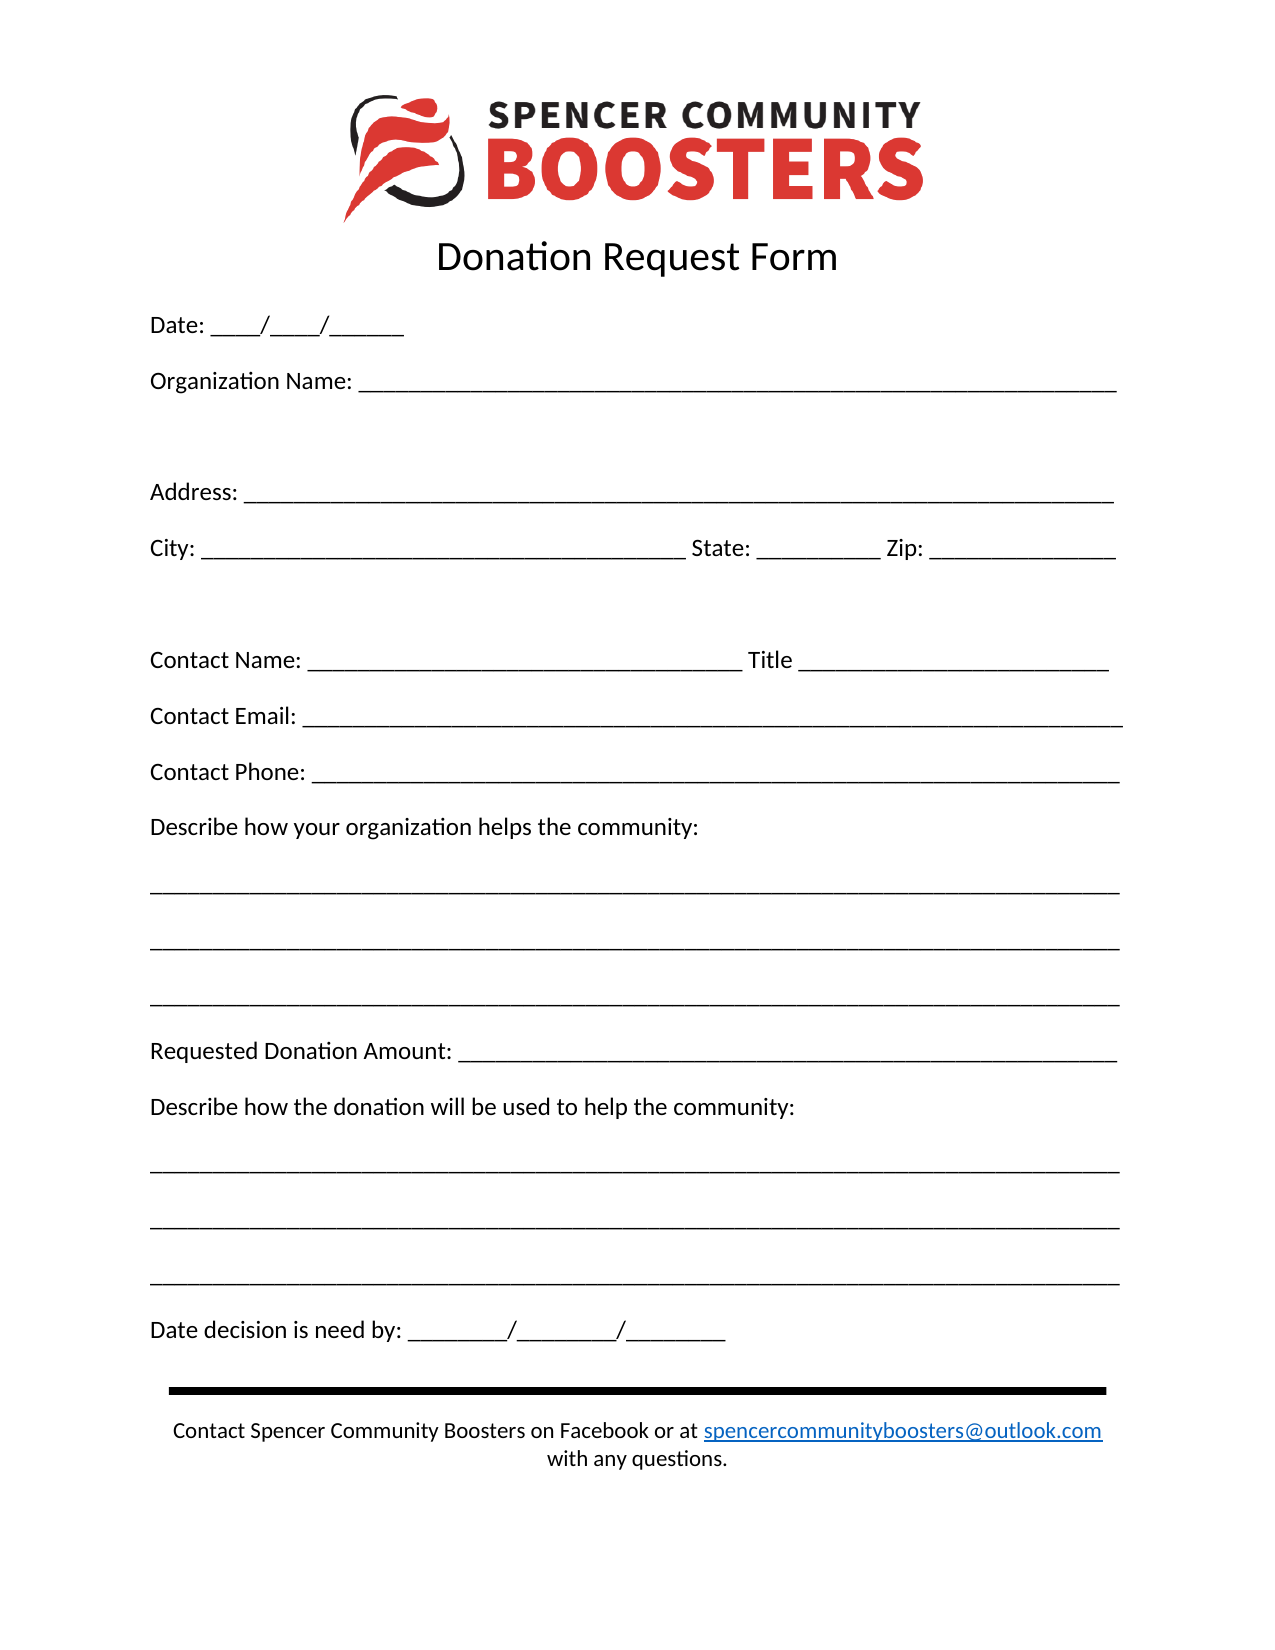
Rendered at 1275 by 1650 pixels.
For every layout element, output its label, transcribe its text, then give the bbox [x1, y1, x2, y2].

text Donation Request Form [150, 230, 1125, 281]
text ______________________________________________________________________________ [150, 1146, 1125, 1177]
text ______________________________________________________________________________ [150, 1258, 1125, 1289]
text ______________________________________________________________________________ [150, 867, 1125, 898]
picture [168, 1387, 1107, 1395]
text Contact Name: ___________________________________ Title _________________________ [150, 644, 1125, 674]
picture [336, 75, 939, 230]
text ______________________________________________________________________________ [150, 923, 1125, 954]
text Describe how the donation will be used to help the community: [150, 1091, 1125, 1121]
text Address: ______________________________________________________________________ [150, 476, 1125, 507]
text ______________________________________________________________________________ [150, 979, 1125, 1009]
text City: _______________________________________ State: __________ Zip: _______________ [150, 532, 1125, 563]
text Contact Phone: _________________________________________________________________ [150, 756, 1125, 786]
text Organization Name: _____________________________________________________________ [150, 365, 1125, 395]
text ______________________________________________________________________________ [150, 1202, 1125, 1233]
text Date decision is need by: ________/________/________ [150, 1314, 1125, 1344]
text Describe how your organization helps the community: [150, 811, 1125, 842]
text Contact Email: __________________________________________________________________ [150, 700, 1125, 730]
text Date: ____/____/______ [150, 309, 1125, 339]
text Requested Donation Amount: _____________________________________________________ [150, 1035, 1125, 1065]
